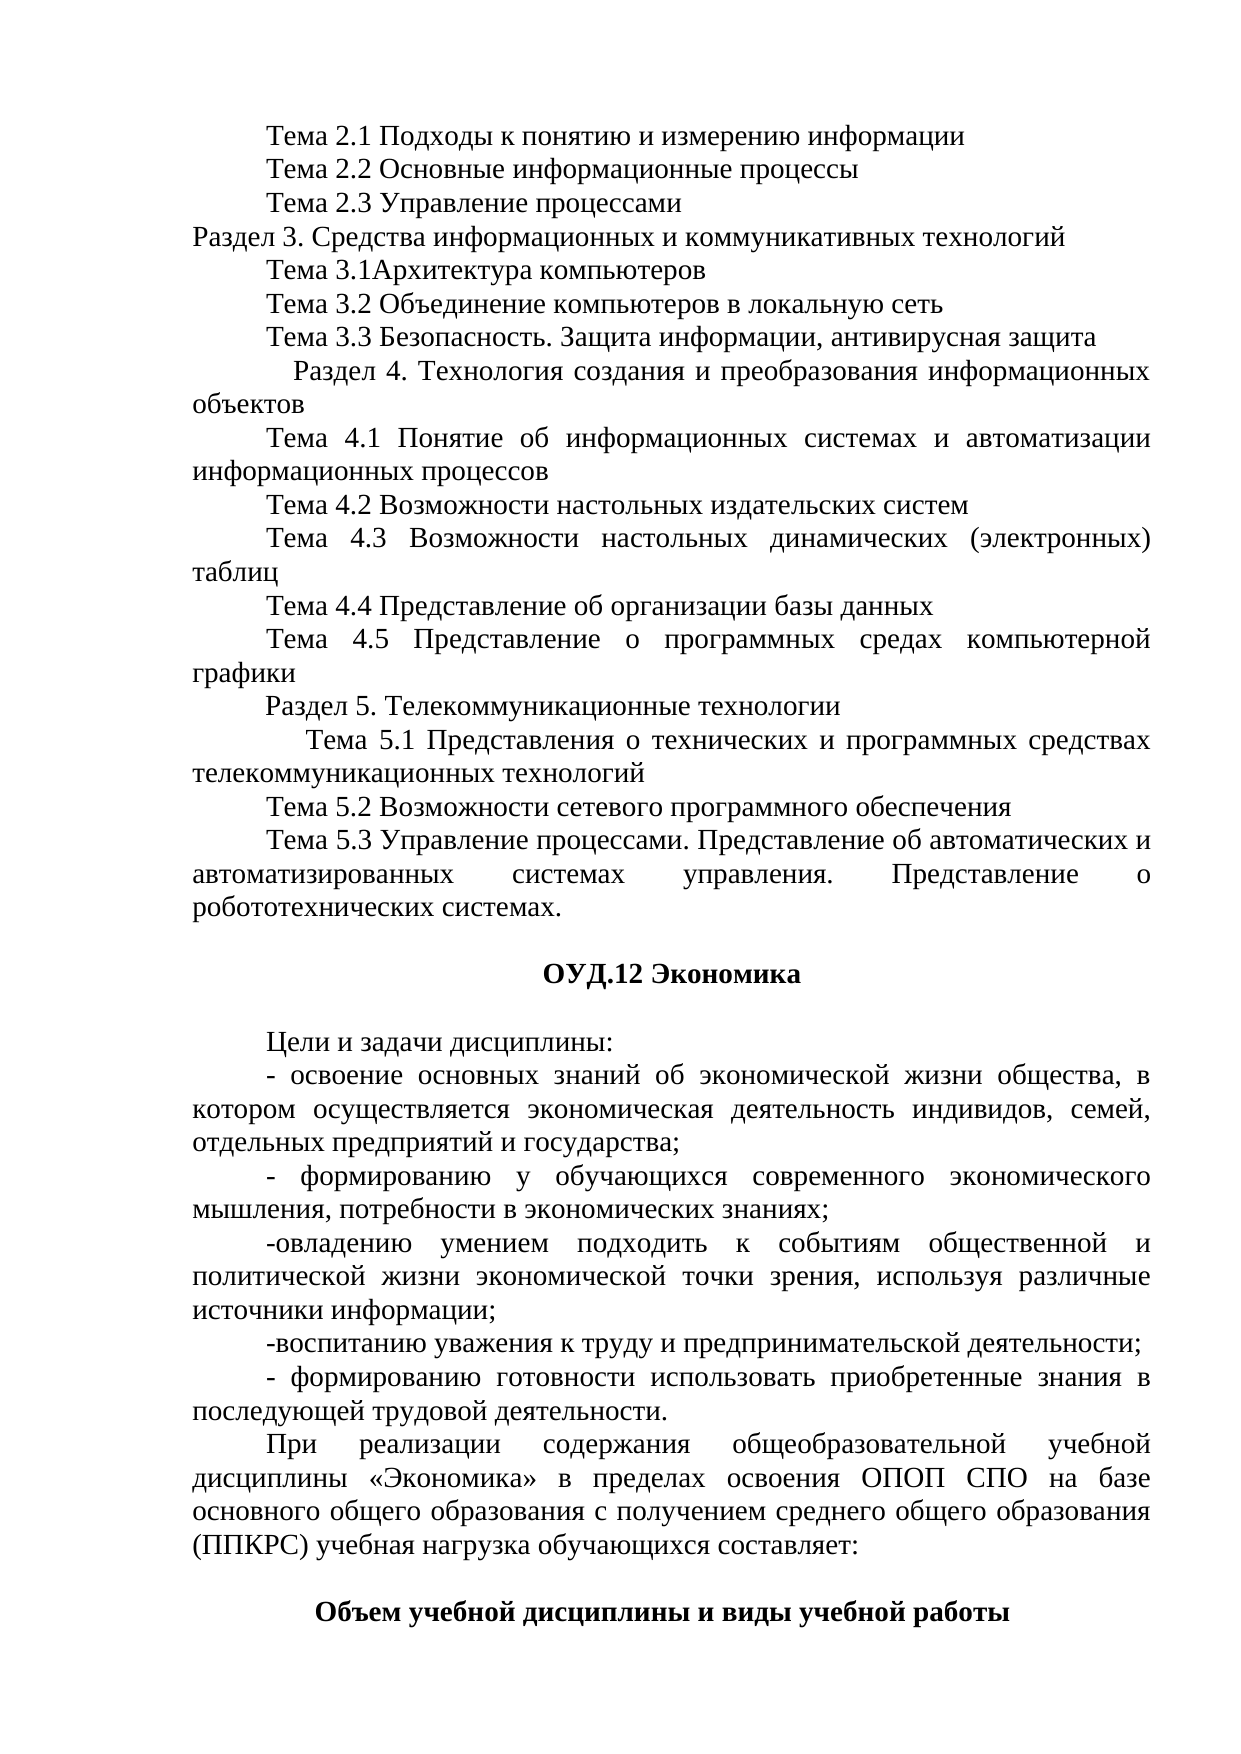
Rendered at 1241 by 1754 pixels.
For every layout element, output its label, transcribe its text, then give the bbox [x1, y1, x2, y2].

text Тема 4.3 Возможности настольных динамических (электронных) таблиц [192, 521, 1152, 588]
text Тема 4.1 Понятие об информационных системах и автоматизации информационных процессов [192, 420, 1152, 487]
text При реализации содержания общеобразовательной учебной дисциплины «Экономика» в пределах освоения ОПОП СПО на базе основного общего образования с получением среднего общего образования (ППКРС) учебная нагрузка обучающихся составляет: [192, 1426, 1152, 1560]
text Тема 4.4 Представление об организации базы данных [192, 588, 1152, 621]
text - освоение основных знаний об экономической жизни общества, в котором осуществляется экономическая деятельность индивидов, семей, отдельных предприятий и государства; [192, 1057, 1152, 1158]
text Раздел 3. Средства информационных и коммуникативных технологий [192, 219, 1152, 252]
text Тема 4.5 Представление о программных средах компьютерной графики [192, 621, 1152, 688]
text Цели и задачи дисциплины: [192, 1024, 1152, 1057]
text ОУД.12 Экономика [192, 957, 1152, 990]
text Объем учебной дисциплины и виды учебной работы [173, 1594, 1152, 1627]
text Тема 2.2 Основные информационные процессы [192, 152, 1152, 185]
text Тема 4.2 Возможности настольных издательских систем [192, 487, 1152, 521]
text - формированию у обучающихся современного экономического мышления, потребности в экономических знаниях; [192, 1158, 1152, 1225]
text Тема 3.3 Безопасность. Защита информации, антивирусная защита [192, 319, 1152, 353]
text Тема 2.3 Управление процессами [192, 185, 1152, 219]
text Тема 3.1Архитектура компьютеров [192, 252, 1152, 286]
text -воспитанию уважения к труду и предпринимательской деятельности; [192, 1326, 1152, 1359]
text Тема 5.1 Представления о технических и программных средствах телекоммуникационных технологий [192, 722, 1152, 789]
text Тема 3.2 Объединение компьютеров в локальную сеть [192, 286, 1152, 319]
text -овладению умением подходить к событиям общественной и политической жизни экономической точки зрения, используя различные источники информации; [192, 1225, 1152, 1326]
text Раздел 5. Телекоммуникационные технологии [192, 688, 1152, 722]
text Тема 5.3 Управление процессами. Представление об автоматических и автоматизированных системах управления. Представление о робототехнических системах. [192, 822, 1152, 923]
text Тема 5.2 Возможности сетевого программного обеспечения [192, 789, 1152, 822]
text Тема 2.1 Подходы к понятию и измерению информации [192, 118, 1152, 152]
text Раздел 4. Технология создания и преобразования информационных объектов [192, 353, 1152, 420]
text - формированию готовности использовать приобретенные знания в последующей трудовой деятельности. [192, 1359, 1152, 1426]
